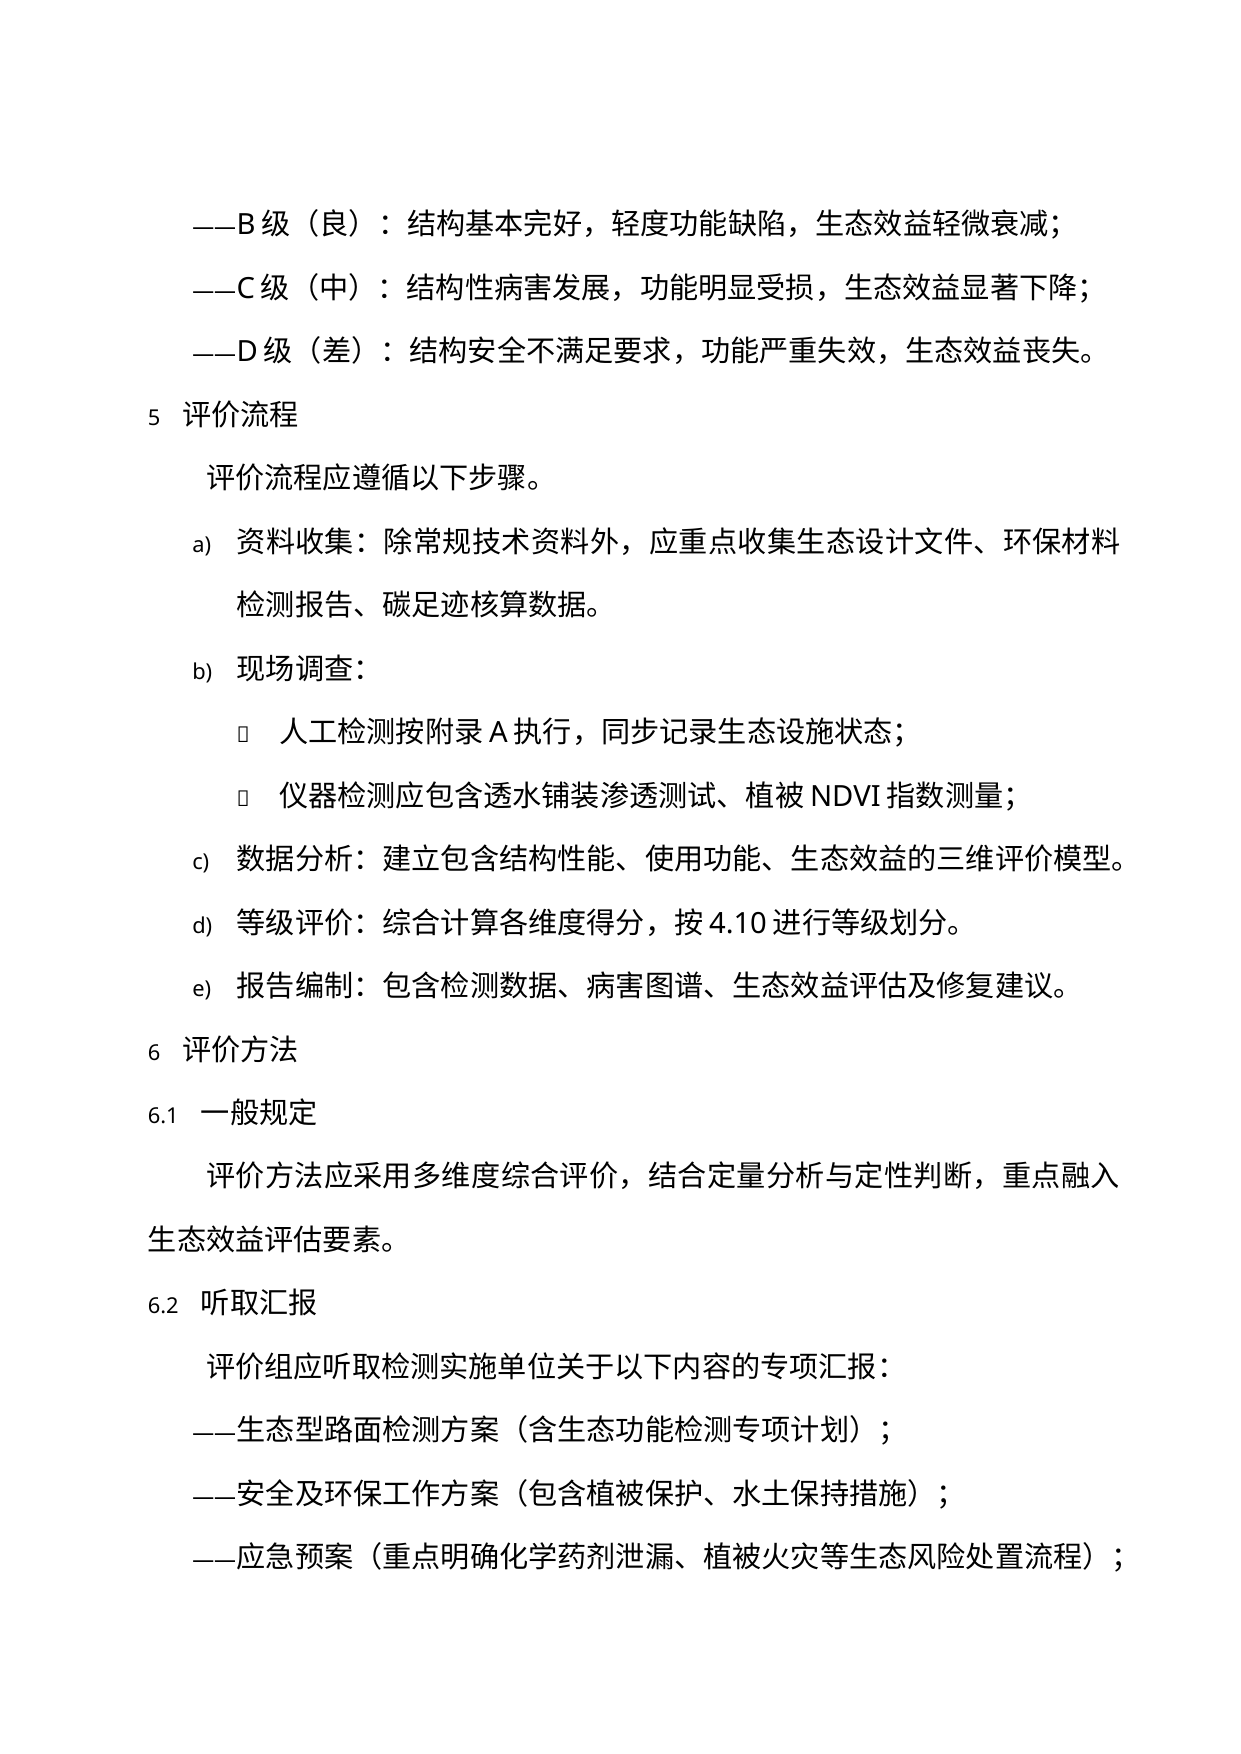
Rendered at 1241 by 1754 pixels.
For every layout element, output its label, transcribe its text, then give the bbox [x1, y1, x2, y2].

text D级（差）：结构安全不满足要求，功能严重失效，生态效益丧失。 [192, 328, 1122, 370]
text 人工检测按附录A执行，同步记录生态设施状态； [236, 709, 1122, 751]
text 听取汇报 [148, 1280, 1122, 1322]
text 现场调查： [192, 645, 1122, 687]
text 评价组应听取检测实施单位关于以下内容的专项汇报： [148, 1343, 1122, 1386]
text 评价流程应遵循以下步骤。 [148, 455, 1122, 497]
text 评价流程 [148, 391, 1122, 434]
text 生态型路面检测方案（含生态功能检测专项计划）； [192, 1407, 1122, 1449]
text 一般规定 [148, 1089, 1122, 1132]
text 报告编制：包含检测数据、病害图谱、生态效益评估及修复建议。 [192, 963, 1122, 1005]
text 仪器检测应包含透水铺装渗透测试、植被NDVI指数测量； [236, 772, 1122, 814]
text 资料收集：除常规技术资料外，应重点收集生态设计文件、环保材料检测报告、碳足迹核算数据。 [192, 518, 1122, 624]
text 数据分析：建立包含结构性能、使用功能、生态效益的三维评价模型。 [192, 836, 1122, 878]
text 评价方法应采用多维度综合评价，结合定量分析与定性判断，重点融入生态效益评估要素。 [148, 1153, 1122, 1259]
text B级（良）：结构基本完好，轻度功能缺陷，生态效益轻微衰减； [192, 201, 1122, 243]
text 安全及环保工作方案（包含植被保护、水土保持措施）； [192, 1470, 1122, 1512]
text 应急预案（重点明确化学药剂泄漏、植被火灾等生态风险处置流程）； [192, 1534, 1122, 1576]
text 评价方法 [148, 1026, 1122, 1068]
text 等级评价：综合计算各维度得分，按4.10进行等级划分。 [192, 899, 1122, 942]
text C级（中）：结构性病害发展，功能明显受损，生态效益显著下降； [192, 264, 1122, 307]
